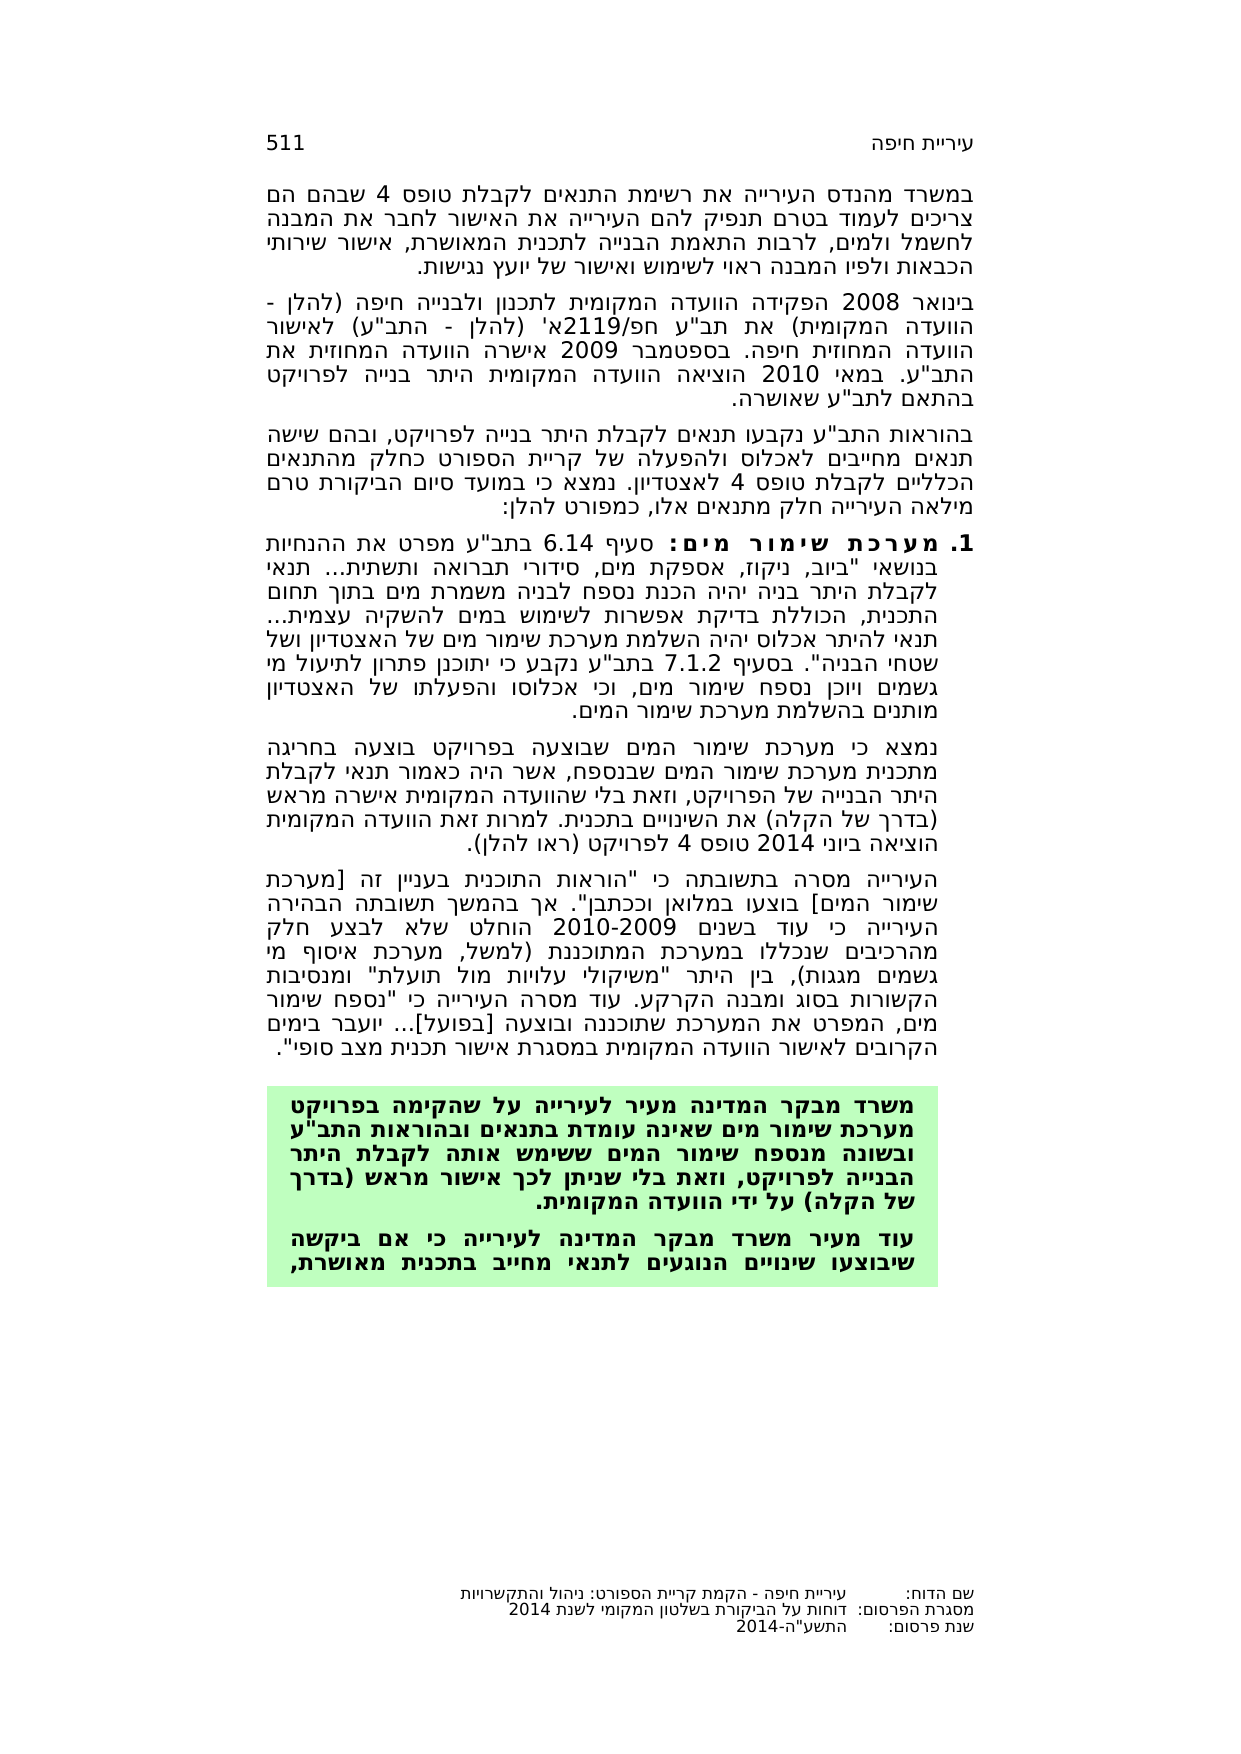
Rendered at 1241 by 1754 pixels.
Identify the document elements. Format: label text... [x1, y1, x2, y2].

text משרד מבקר המדינה מעיר לעירייה על שהקימה בפרויקט מערכת שימור מים שאינה עומדת בתנאים ובהוראות התב"ע ובשונה מנספח שימור המים ששימש אותה לקבלת היתר הבנייה לפרויקט, וזאת בלי שניתן לכך אישור מראש (בדרך של הקלה) על ידי הוועדה המקומית. [267, 1086, 938, 1214]
text 1. מערכת שימור מים: סעיף 6.14 בתב"ע מפרט את ההנחיות בנושאי "ביוב, ניקוז, אספקת מים, סידורי תברואה ותשתית... תנאי לקבלת היתר בניה יהיה הכנת נספח לבניה משמרת מים בתוך תחום התכנית, הכוללת בדיקת אפשרות לשימוש במים להשקיה עצמית... תנאי להיתר אכלוס יהיה השלמת מערכת שימור מים של האצטדיון ושל שטחי הבניה". בסעיף 7.1.2 בתב"ע נקבע כי יתוכנן פתרון לתיעול מי גשמים ויוכן נספח שימור מים, וכי אכלוסו והפעלתו של האצטדיון מותנים בהשלמת מערכת שימור המים. [266, 532, 974, 724]
text נמצא כי מערכת שימור המים שבוצעה בפרויקט בוצעה בחריגה מתכנית מערכת שימור המים שבנספח, אשר היה כאמור תנאי לקבלת היתר הבנייה של הפרויקט, וזאת בלי שהוועדה המקומית אישרה מראש (בדרך של הקלה) את השינויים בתכנית. למרות זאת הוועדה המקומית הוציאה ביוני 2014 טופס 4 לפרויקט (ראו להלן). [266, 736, 974, 856]
text בהוראות התב"ע נקבעו תנאים לקבלת היתר בנייה לפרויקט, ובהם שישה תנאים מחייבים לאכלוס ולהפעלה של קריית הספורט כחלק מהתנאים הכלליים לקבלת טופס 4 לאצטדיון. נמצא כי במועד סיום הביקורת טרם מילאה העירייה חלק מתנאים אלו, כמפורט להלן: [266, 424, 974, 519]
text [267, 1217, 938, 1287]
text בחוק התכנון והבניה, התשכ"ה-1965 (להלן - חוק התכנון והבנייה), נקבע כי עבודות בנייה, ובכלל זה הקמת בניין ותוספת לבניין קיים, טעונות היתר של הוועדה המקומית או של רשות הרישוי המקומית (להלן - היתר בנייה). מתן היתר בנייה מותנה על פי חוק התכנון והבנייה, בין השאר, בהתאמתן של תכניות הבנייה ושל הבנייה עצמה להוראותיהן של תכניות החלות על האזור הנדון. בתקנות התכנון והבנייה (אישורים למתן שירותי חשמל, מים וטלפון), התשמ"א-1981, נקבעו התנאים שבהם נדרש לעמוד מבנה חדש כדי שניתן יהיה לקבל אישור לחברו לחשמל ולמים (להלן - טופס 4), כשאחד מהתנאים הוא התאמת המבנה להיתר הבנייה ולתכניות החלות על השטח שבו נבנה. בהתאם לחקיקה ניסחה העירייה בטופס שנמסר ליזמים במשרד מהנדס העירייה את רשימת התנאים לקבלת טופס 4 שבהם הם צריכים לעמוד בטרם תנפיק להם העירייה את האישור לחבר את המבנה לחשמל ולמים, לרבות התאמת הבנייה לתכנית המאושרת, אישור שירותי הכבאות ולפיו המבנה ראוי לשימוש ואישור של יועץ נגישות. [266, 183, 974, 279]
text בינואר 2008 הפקידה הוועדה המקומית לתכנון ולבנייה חיפה (להלן - הוועדה המקומית) את תב"ע חפ/2119א' (להלן - התב"ע) לאישור הוועדה המחוזית חיפה. בספטמבר 2009 אישרה הוועדה המחוזית את התב"ע. במאי 2010 הוציאה הוועדה המקומית היתר בנייה לפרויקט בהתאם לתב"ע שאושרה. [266, 291, 974, 411]
text העירייה מסרה בתשובתה כי "הוראות התוכנית בעניין זה [מערכת שימור המים] בוצעו במלואן וככתבן". אך בהמשך תשובתה הבהירה העירייה כי עוד בשנים 2010-2009 הוחלט שלא לבצע חלק מהרכיבים שנכללו במערכת המתוכננת (למשל, מערכת איסוף מי גשמים מגגות), בין היתר "משיקולי עלויות מול תועלת" ומנסיבות הקשורות בסוג ומבנה הקרקע. עוד מסרה העירייה כי "נספח שימור מים, המפרט את המערכת שתוכננה ובוצעה [בפועל]... יועבר בימים הקרובים לאישור הוועדה המקומית במסגרת אישור תכנית מצב סופי". [266, 868, 974, 1060]
